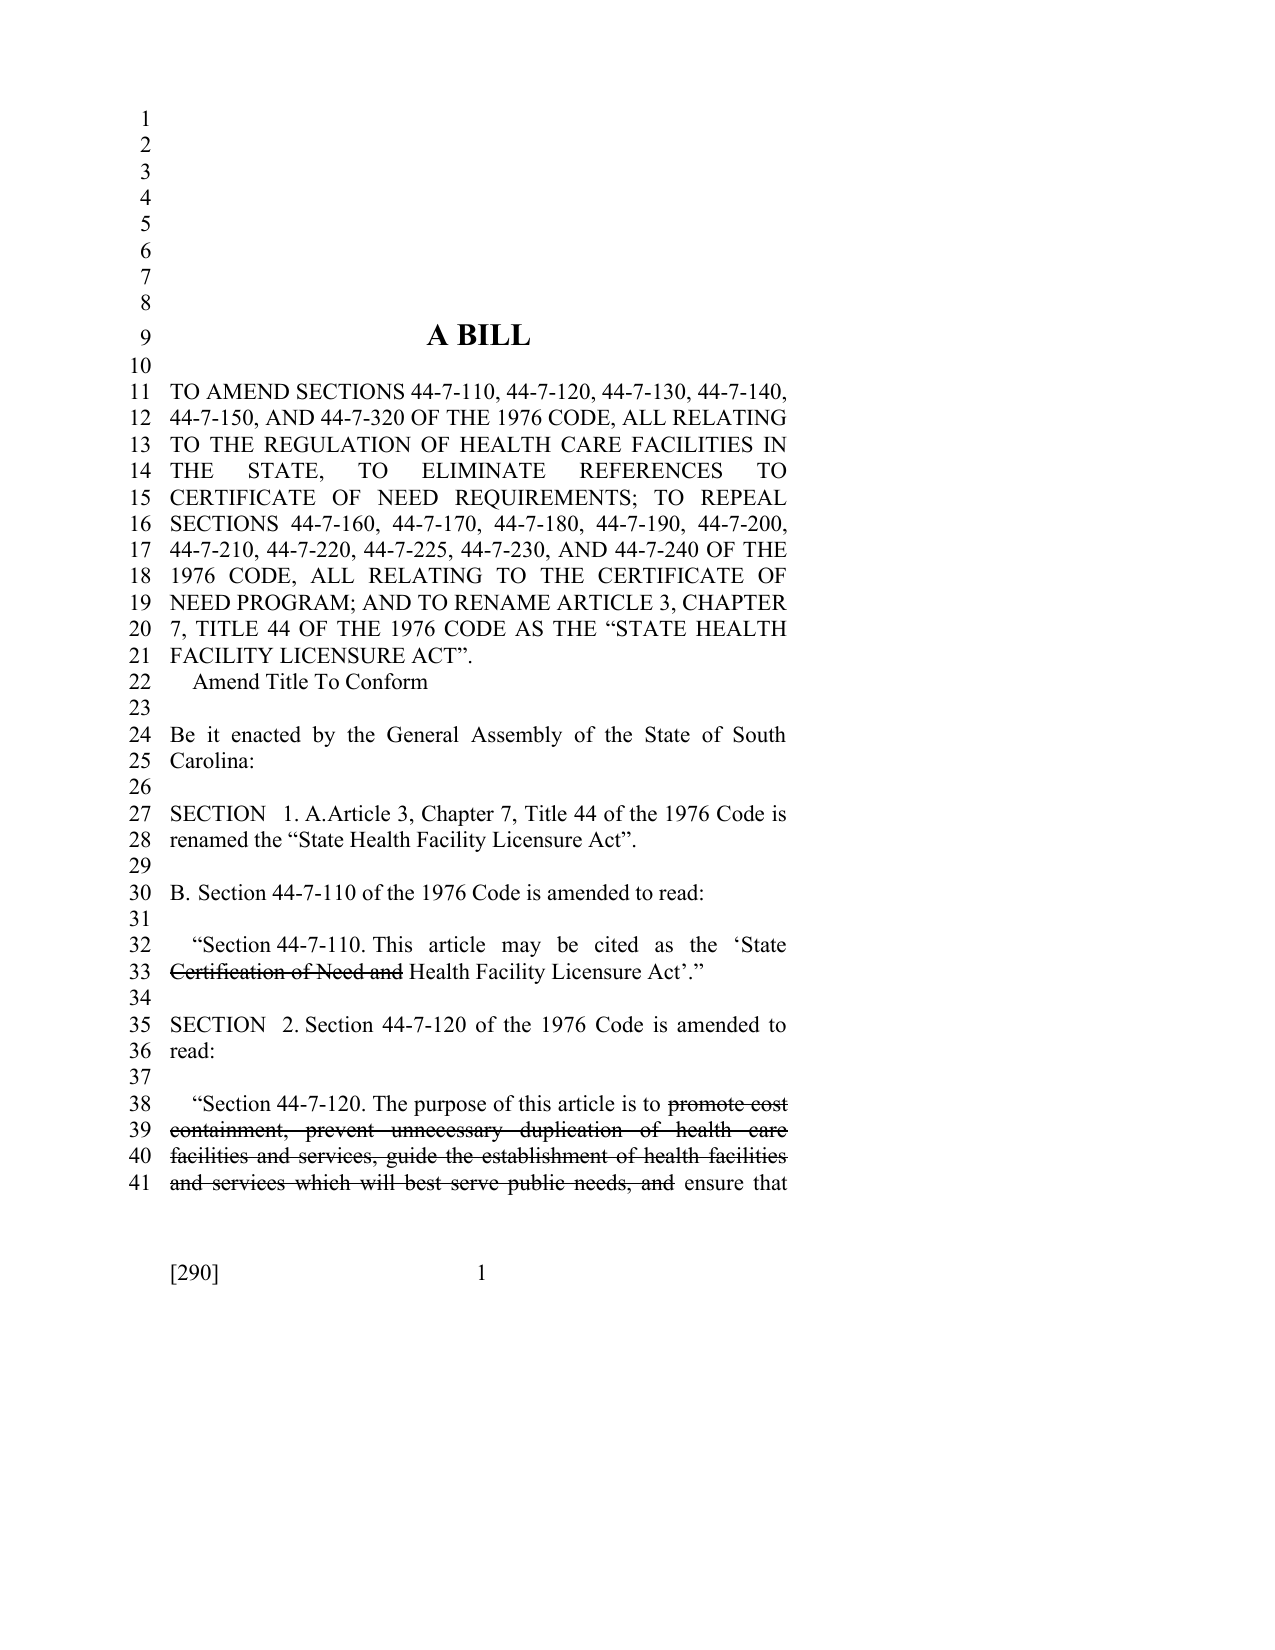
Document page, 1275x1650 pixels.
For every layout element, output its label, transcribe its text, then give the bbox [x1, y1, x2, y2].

text B. Section 44-7-110 of the 1976 Code is amended to read: [169, 879, 787, 905]
text “Section 44-7-110. This article may be cited as the ‘State Certification of Need and Health Facility Licensure Act’.” [169, 932, 787, 984]
text Amend Title To Conform [169, 668, 787, 694]
text TO AMEND SECTIONS 44-7-110, 44-7-120, 44-7-130, 44-7-140, 44-7-150, AND 44-7-320 OF THE 1976 CODE, ALL RELATING TO THE REGULATION OF HEALTH CARE FACILITIES IN THE STATE, TO ELIMINATE REFERENCES TO CERTIFICATE OF NEED REQUIREMENTS; TO REPEAL SECTIONS 44-7-160, 44-7-170, 44-7-180, 44-7-190, 44-7-200, 44-7-210, 44-7-220, 44-7-225, 44-7-230, AND 44-7-240 OF THE 1976 CODE, ALL RELATING TO THE CERTIFICATE OF NEED PROGRAM; AND TO RENAME ARTICLE 3, CHAPTER 7, TITLE 44 OF THE 1976 CODE AS THE “STATE HEALTH FACILITY LICENSURE ACT”. [169, 378, 787, 668]
text A BILL [169, 316, 787, 352]
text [169, 1158, 787, 1195]
text Be it enacted by the General Assembly of the State of South Carolina: [169, 721, 787, 773]
text SECTION 1. A. Article 3, Chapter 7, Title 44 of the 1976 Code is renamed the “State Health Facility Licensure Act”. [169, 800, 787, 852]
text SECTION 2. Section 44-7-120 of the 1976 Code is amended to read: [169, 1011, 787, 1063]
